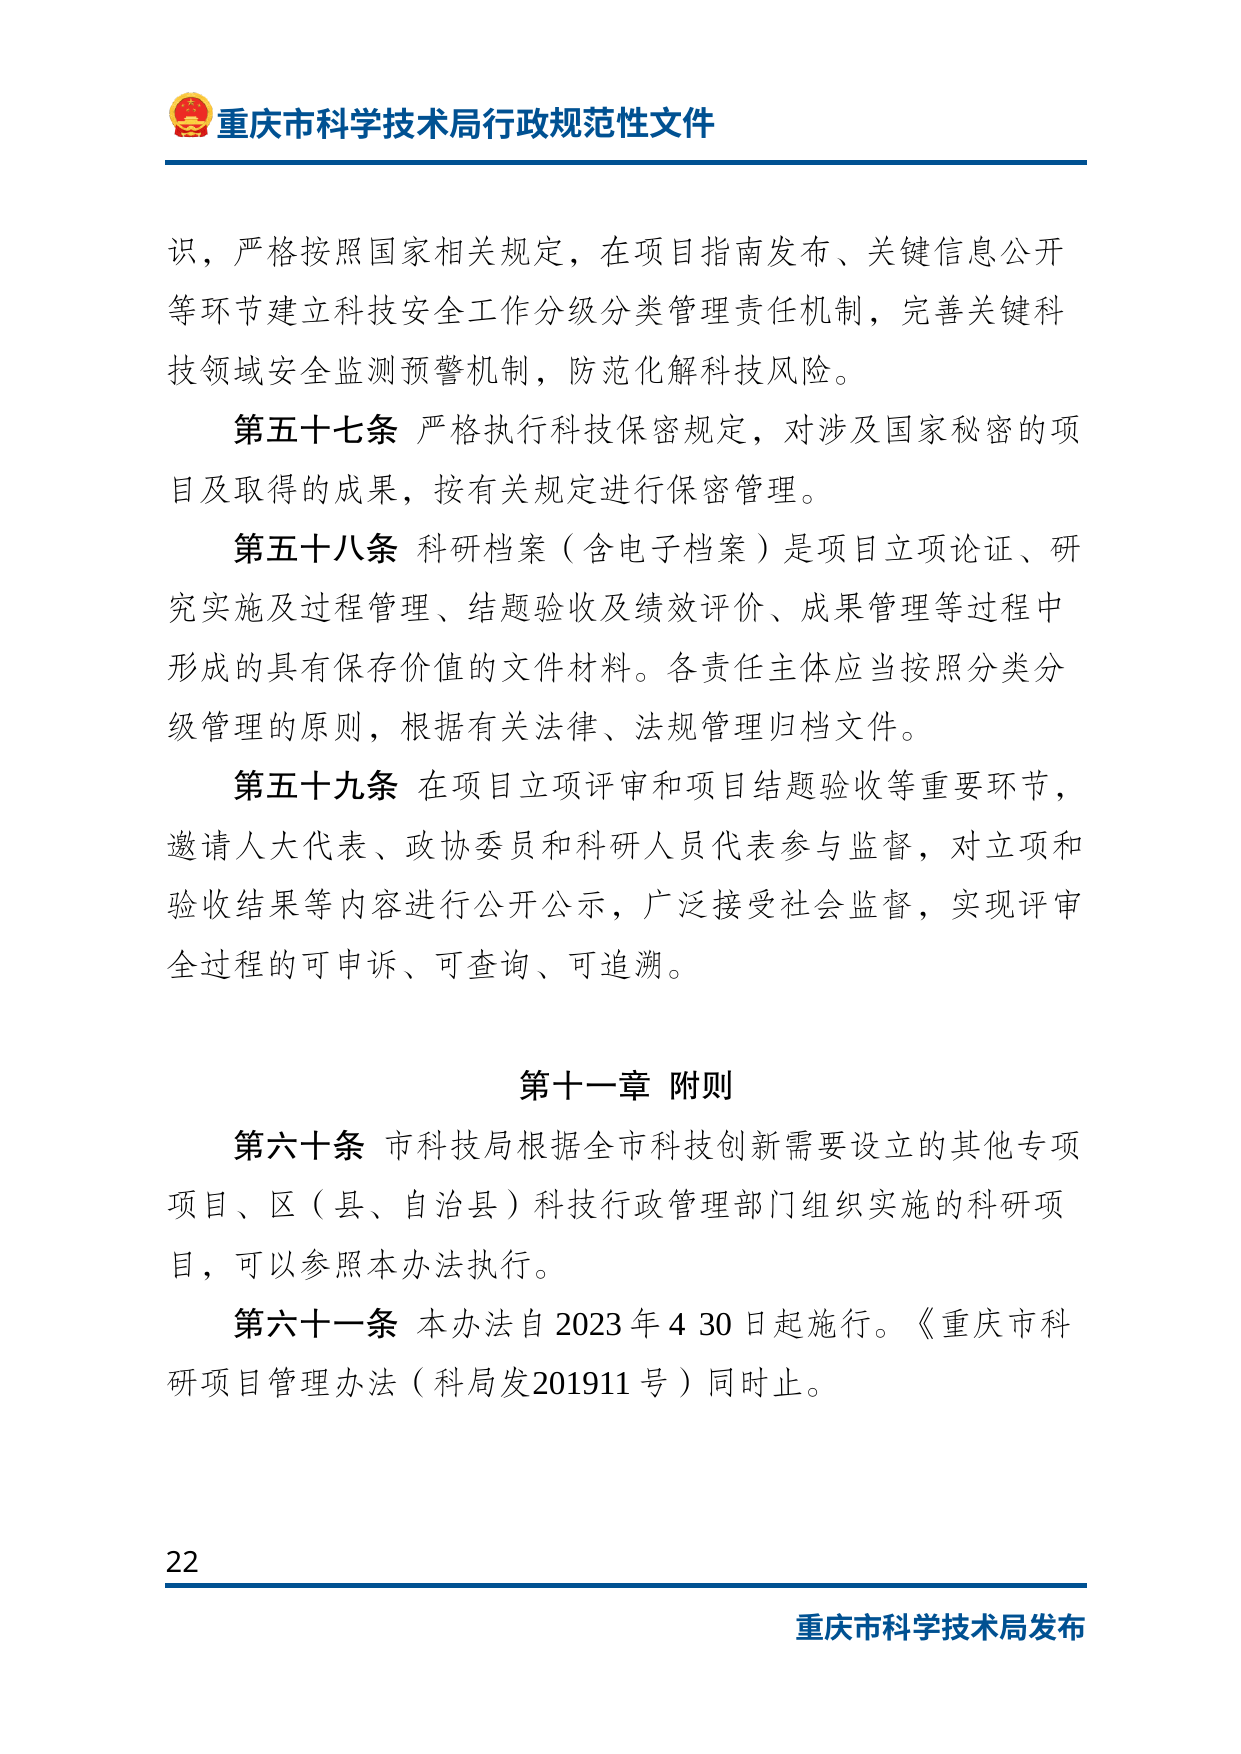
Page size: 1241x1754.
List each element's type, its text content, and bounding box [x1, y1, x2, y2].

text 第十一章 附则 [165, 1047, 1087, 1110]
text 第五十九条 在项目立项评审和项目结题验收等重要环节，邀请人大代表、政协委员和科研人员代表参与监督，对立项和验收结果等内容进行公开公示，广泛接受社会监督，实现评审全过程的可申诉、可查询、可追溯。 [165, 750, 1087, 988]
picture [165, 90, 217, 141]
text 第五十八条 科研档案（含电子档案）是项目立项论证、研究实施及过程管理、结题验收及绩效评价、成果管理等过程中形成的具有保存价值的文件材料。各责任主体应当按照分类分级管理的原则，根据有关法律、法规管理归档文件。 [165, 513, 1087, 750]
text 第六十条 市科技局根据全市科技创新需要设立的其他专项项目、区（县、自治县）科技行政管理部门组织实施的科研项目，可以参照本办法执行。 [165, 1110, 1087, 1288]
text 第六十一条 本办法自2023年4月30日起施行。《重庆市科研项目管理办法》（渝科局发〔2019〕11号）同时废止。 [165, 1288, 1087, 1407]
text 第五十六条 各责任主体增强项目管理全流程的科技安全意识，严格按照国家相关规定，在项目指南发布、关键信息公开等环节建立科技安全工作分级分类管理责任机制，完善关键科技领域安全监测预警机制，防范化解科技风险。 [165, 216, 1087, 394]
text 第五十七条 严格执行科技保密规定，对涉及国家秘密的项目及取得的成果，按有关规定进行保密管理。 [165, 394, 1087, 513]
